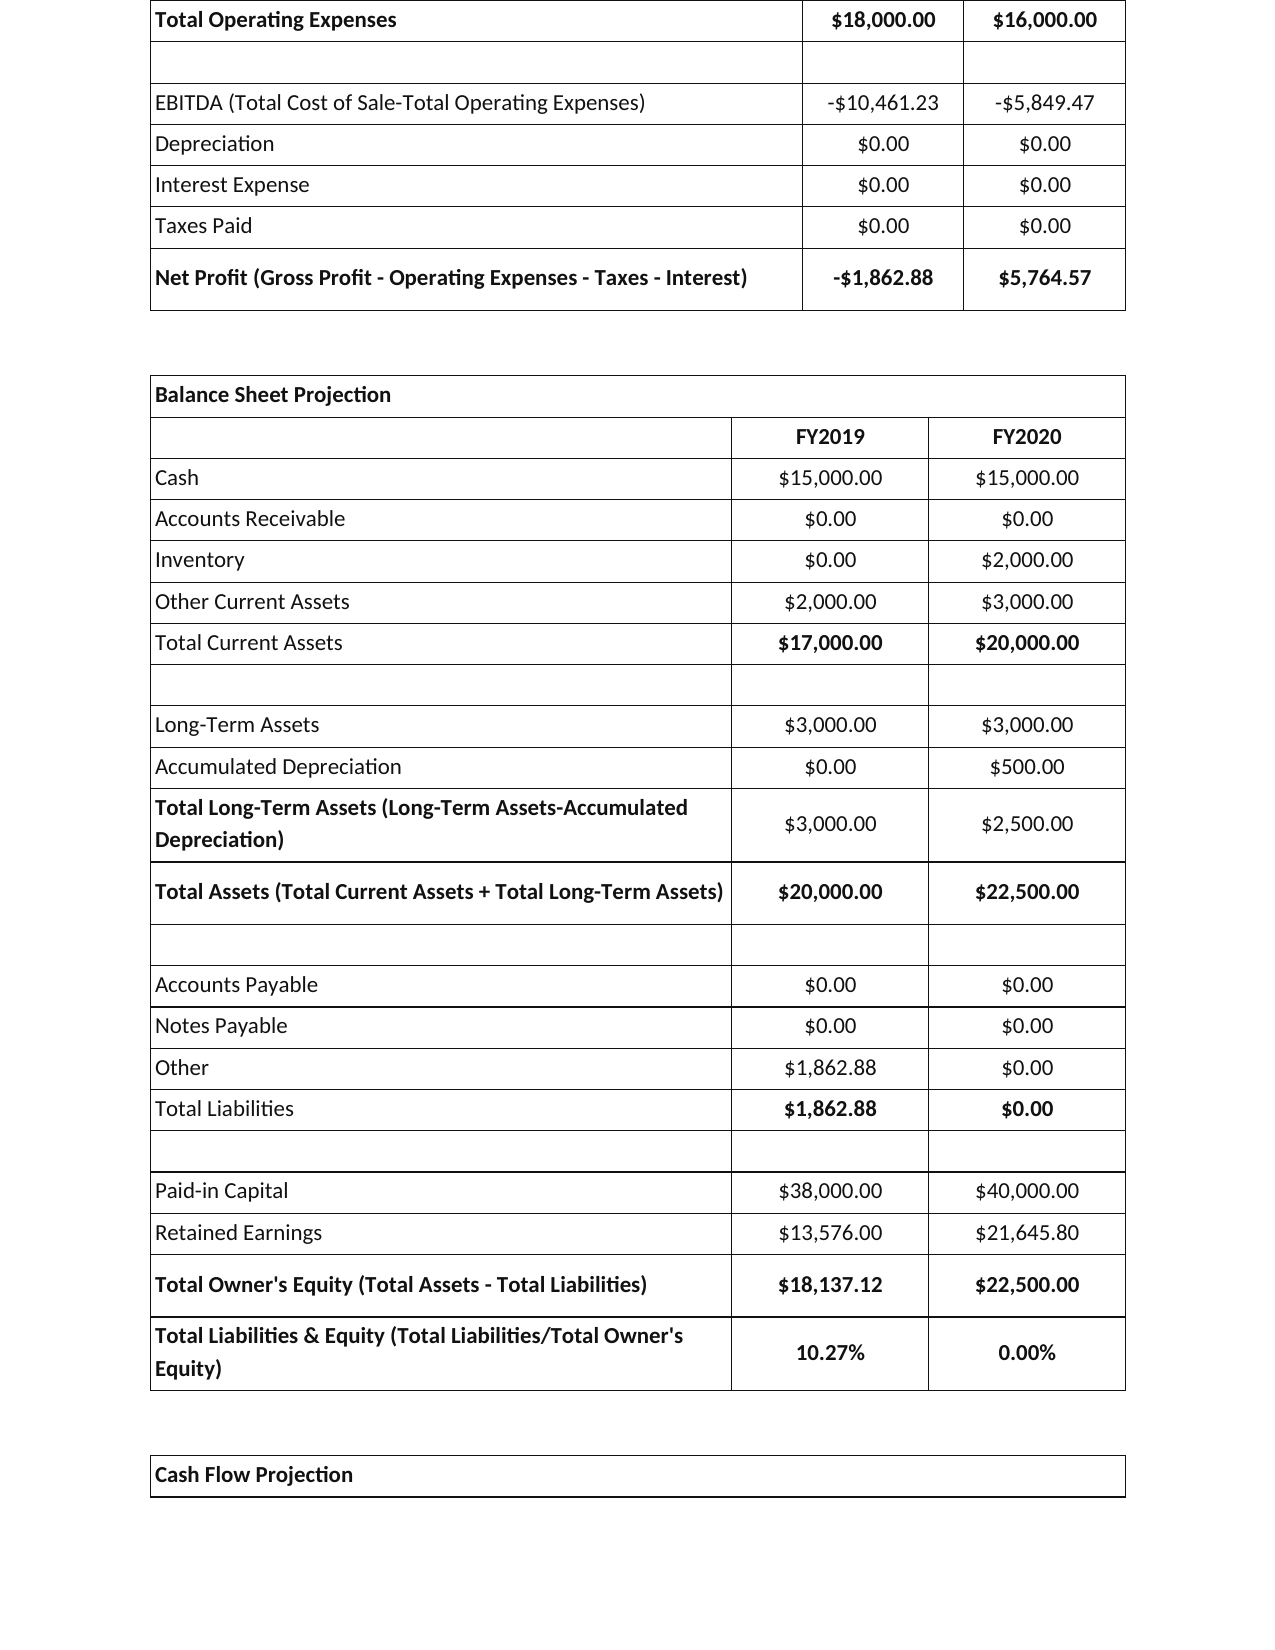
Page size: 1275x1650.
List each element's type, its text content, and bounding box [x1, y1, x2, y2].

table_cell Total Owner's Equity (Total Assets - Total Liabilities) [151, 1255, 731, 1316]
table_cell Other [151, 1049, 731, 1089]
table_cell $0.00 [964, 125, 1125, 165]
table_cell Paid-in Capital [151, 1173, 731, 1213]
table_cell $3,000.00 [732, 706, 928, 747]
table_cell $0.00 [732, 966, 928, 1006]
table_cell $15,000.00 [929, 459, 1125, 499]
table_cell FY2020 [929, 418, 1125, 458]
table_cell [732, 925, 928, 965]
table_cell Taxes Paid [151, 207, 802, 247]
table_cell $20,000.00 [732, 863, 928, 924]
table_cell Long-Term Assets [151, 706, 731, 747]
table_cell $20,000.00 [929, 624, 1125, 664]
table_cell Total Current Assets [151, 624, 731, 664]
table_cell $0.00 [803, 125, 963, 165]
table_cell -$10,461.23 [803, 84, 963, 124]
table_cell EBITDA (Total Cost of Sale-Total Operating Expenses) [151, 84, 802, 124]
table_cell $18,137.12 [732, 1255, 928, 1316]
table_cell Total Long-Term Assets (Long-Term Assets-Accumulated Depreciation) [151, 789, 731, 861]
table_cell [929, 925, 1125, 965]
table_cell -$5,849.47 [964, 84, 1125, 124]
table_cell $22,500.00 [929, 1255, 1125, 1316]
table_cell Retained Earnings [151, 1214, 731, 1254]
table_cell $17,000.00 [732, 624, 928, 664]
table_cell [964, 42, 1125, 82]
table_cell Total Liabilities [151, 1090, 731, 1130]
table_cell $0.00 [732, 1008, 928, 1048]
table_cell [151, 665, 731, 705]
table_cell Total Liabilities & Equity (Total Liabilities/Total Owner's Equity) [151, 1318, 731, 1390]
table_cell [803, 42, 963, 82]
table_cell $2,000.00 [732, 583, 928, 623]
table_cell [151, 1131, 731, 1171]
table_cell $0.00 [732, 541, 928, 582]
table_cell $0.00 [732, 500, 928, 540]
table_cell Total Operating Expenses [151, 1, 802, 41]
table_cell $0.00 [929, 1049, 1125, 1089]
table_cell [929, 1131, 1125, 1171]
table_cell $21,645.80 [929, 1214, 1125, 1254]
table_cell $40,000.00 [929, 1173, 1125, 1213]
table_cell $0.00 [964, 166, 1125, 206]
table_cell $0.00 [929, 966, 1125, 1006]
table_cell $0.00 [803, 207, 963, 247]
table_cell $0.00 [929, 500, 1125, 540]
table_cell Depreciation [151, 125, 802, 165]
table_cell $22,500.00 [929, 863, 1125, 924]
table_cell Accounts Receivable [151, 500, 731, 540]
table_cell $3,000.00 [929, 583, 1125, 623]
table_cell Inventory [151, 541, 731, 582]
table_cell $18,000.00 [803, 1, 963, 41]
table_cell Accumulated Depreciation [151, 748, 731, 788]
table_cell Notes Payable [151, 1008, 731, 1048]
table_cell $0.00 [929, 1008, 1125, 1048]
table_cell $0.00 [929, 1090, 1125, 1130]
table_cell $0.00 [803, 166, 963, 206]
table_cell $0.00 [732, 748, 928, 788]
table_cell [929, 665, 1125, 705]
table_cell -$1,862.88 [803, 249, 963, 310]
table_cell $1,862.88 [732, 1049, 928, 1089]
table_cell Net Profit (Gross Profit - Operating Expenses - Taxes - Interest) [151, 249, 802, 310]
table_cell Interest Expense [151, 166, 802, 206]
table_cell 10.27% [732, 1318, 928, 1390]
table_cell $0.00 [964, 207, 1125, 247]
table_cell [151, 925, 731, 965]
table_cell [151, 418, 731, 458]
table_cell 0.00% [929, 1318, 1125, 1390]
table_cell $16,000.00 [964, 1, 1125, 41]
table_header Balance Sheet Projection [151, 376, 1125, 417]
table_cell Accounts Payable [151, 966, 731, 1006]
table_cell Other Current Assets [151, 583, 731, 623]
table_cell $13,576.00 [732, 1214, 928, 1254]
table_cell Total Assets (Total Current Assets + Total Long-Term Assets) [151, 863, 731, 924]
table_cell $1,862.88 [732, 1090, 928, 1130]
table_cell [732, 1131, 928, 1171]
table_cell $3,000.00 [732, 789, 928, 861]
table_cell [151, 42, 802, 82]
table_cell Cash [151, 459, 731, 499]
table_cell $38,000.00 [732, 1173, 928, 1213]
table_cell $500.00 [929, 748, 1125, 788]
table_cell $2,000.00 [929, 541, 1125, 582]
table_cell $2,500.00 [929, 789, 1125, 861]
table_cell FY2019 [732, 418, 928, 458]
table_cell $15,000.00 [732, 459, 928, 499]
table_cell [732, 665, 928, 705]
table_cell $3,000.00 [929, 706, 1125, 747]
table_cell $5,764.57 [964, 249, 1125, 310]
table_header Cash Flow Projection [151, 1456, 1125, 1496]
